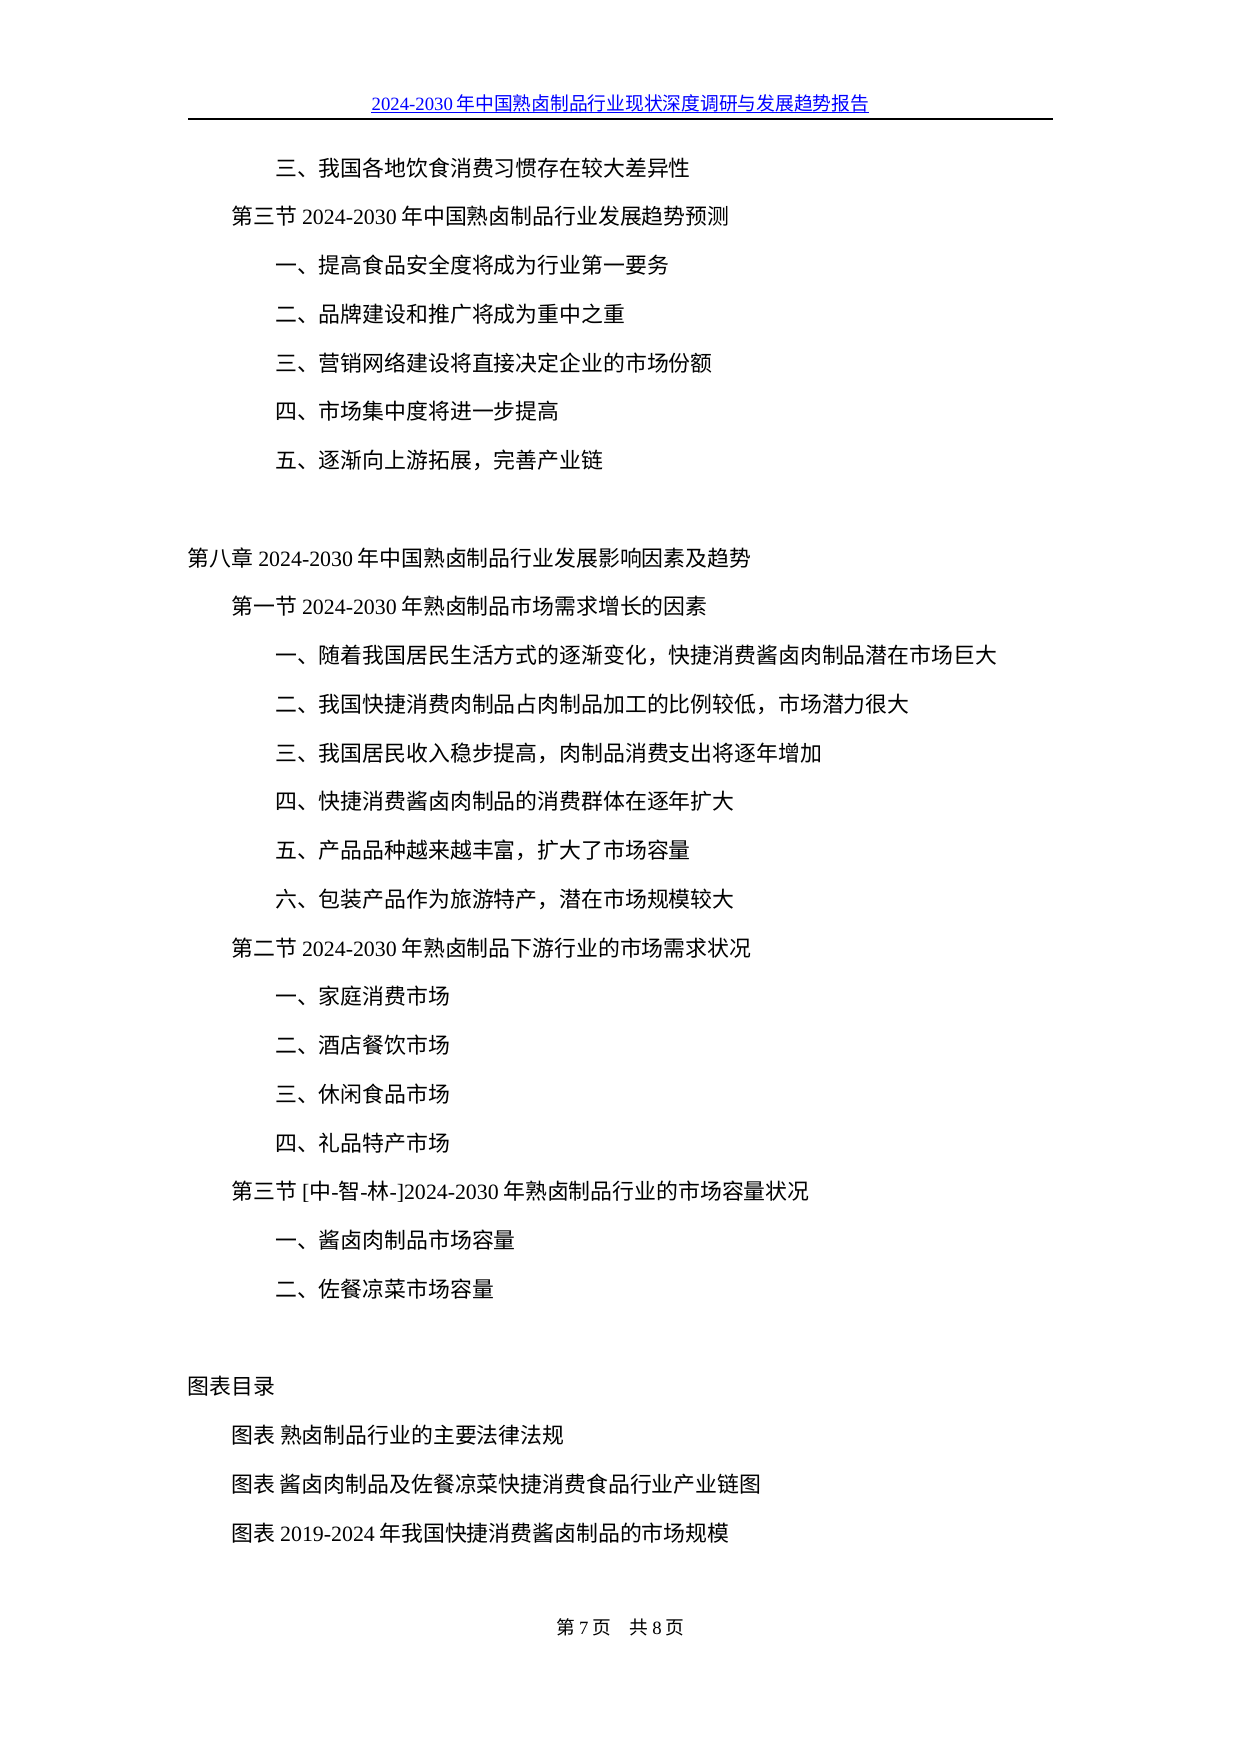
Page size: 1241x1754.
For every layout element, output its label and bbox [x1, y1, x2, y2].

text [187, 150, 1053, 1548]
